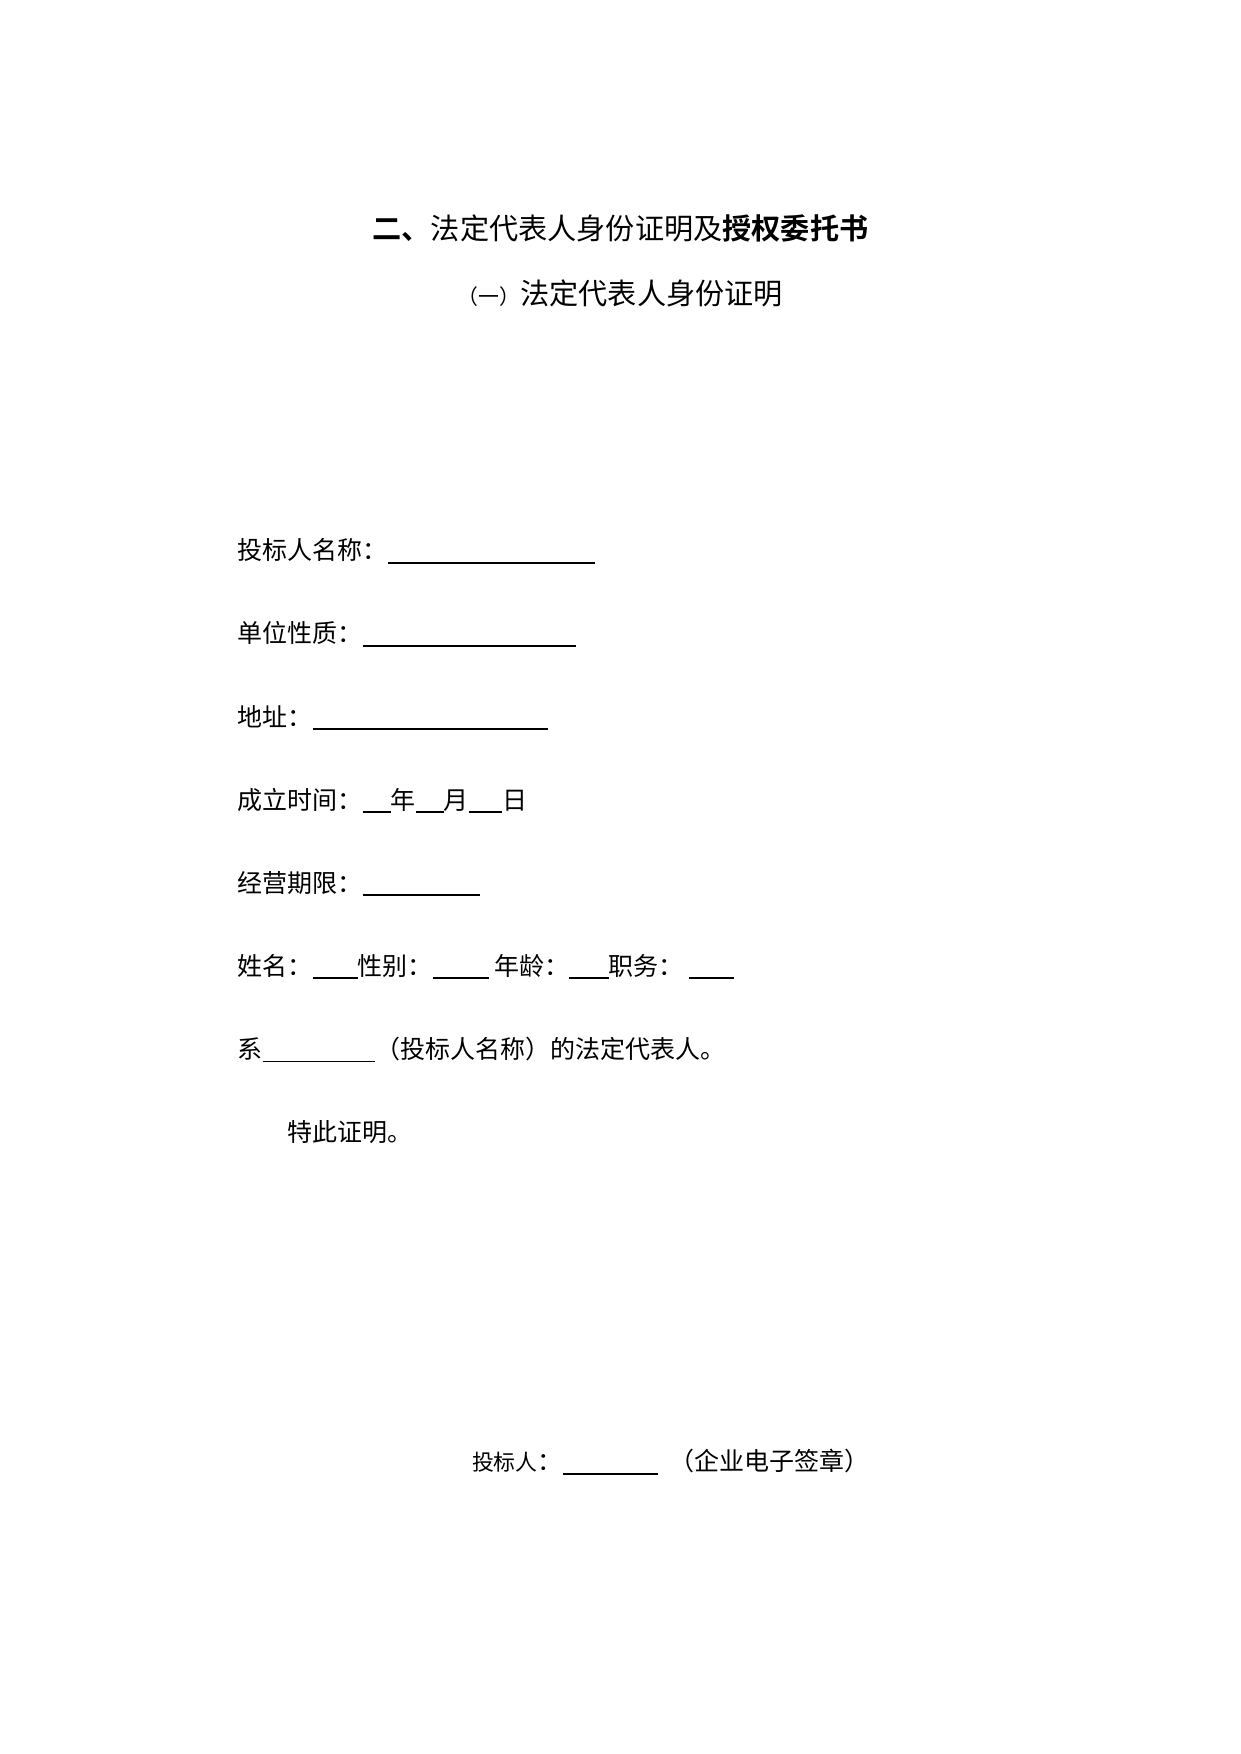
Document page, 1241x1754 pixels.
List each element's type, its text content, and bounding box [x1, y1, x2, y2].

text 二、法定代表人身份证明及授权委托书 [187, 194, 1053, 259]
text （一）法定代表人身份证明 [187, 259, 1053, 324]
text 投标人： （企业电子签章） [187, 1427, 1053, 1492]
text 经营期限： [187, 849, 1053, 914]
text 投标人名称： [187, 516, 1053, 581]
text 成立时间： 年 月 日 [187, 766, 1053, 831]
text 地址： [187, 683, 1053, 748]
text 单位性质： [187, 599, 1053, 664]
text 姓名： 性别： 年龄： 职务： [187, 932, 1053, 997]
text 特此证明。 [187, 1098, 1053, 1163]
text 系 （投标人名称）的法定代表人。 [187, 1015, 1053, 1080]
